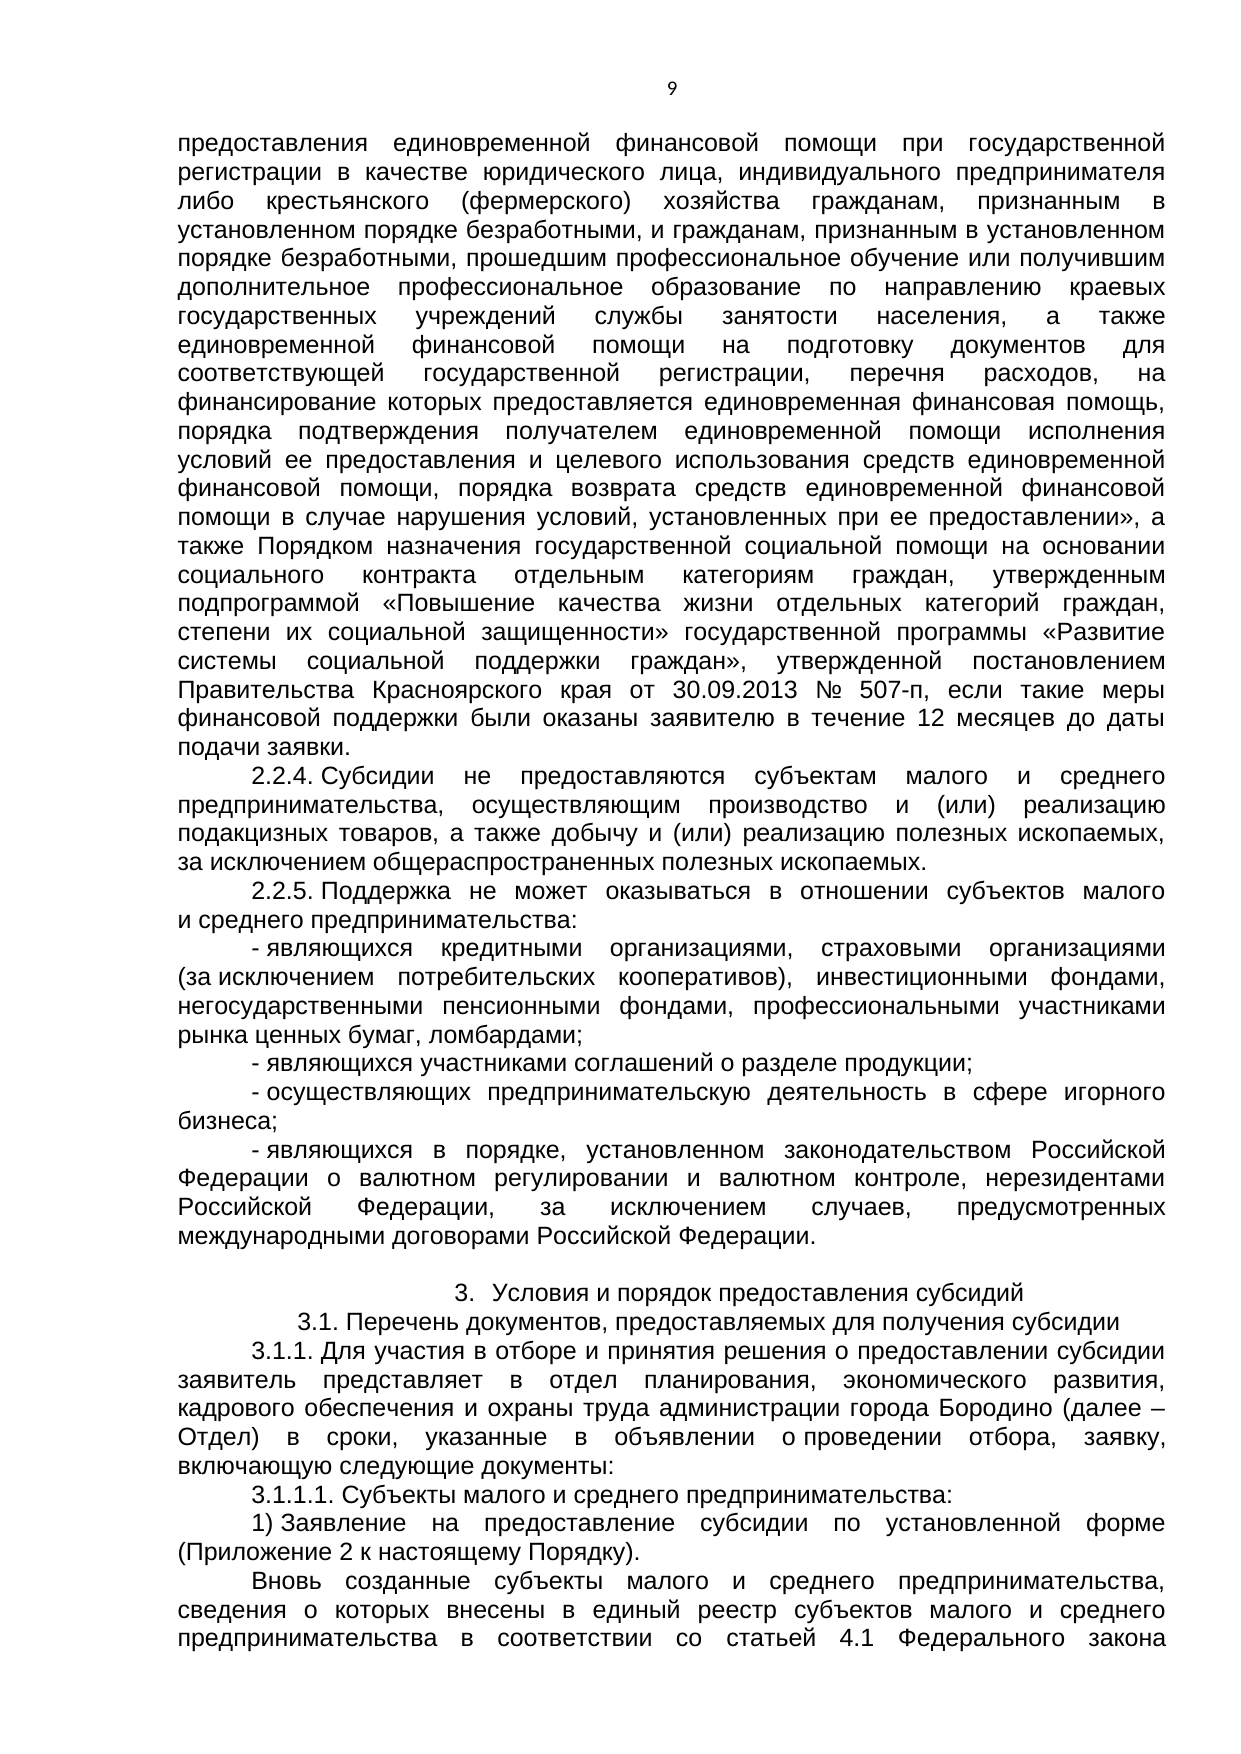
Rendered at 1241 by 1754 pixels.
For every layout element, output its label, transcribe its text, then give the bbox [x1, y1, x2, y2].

text 1) Заявление на предоставление субсидии по установленной форме (Приложение 2 к настоящему Порядку). [177, 1508, 1166, 1566]
text 2.2.4. Субсидии не предоставляются субъектам малого и среднего предпринимательства, осуществляющим производство и (или) реализацию подакцизных товаров, а также добычу и (или) реализацию полезных ископаемых, за исключением общераспространенных полезных ископаемых. [177, 761, 1166, 876]
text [177, 128, 1166, 761]
text - осуществляющих предпринимательскую деятельность в сфере игорного бизнеса; [177, 1077, 1166, 1135]
text - являющихся кредитными организациями, страховыми организациями (за исключением потребительских кооперативов), инвестиционными фондами, негосударственными пенсионными фондами, профессиональными участниками рынка ценных бумаг, ломбардами; [177, 933, 1166, 1048]
list Условия и порядок предоставления субсидий [312, 1278, 1166, 1307]
text 3.1.1.1. Субъекты малого и среднего предпринимательства: [177, 1480, 1166, 1508]
text 3.1.1. Для участия в отборе и принятия решения о предоставлении субсидии заявитель представляет в отдел планирования, экономического развития, кадрового обеспечения и охраны труда администрации города Бородино (далее – Отдел) в сроки, указанные в объявлении о проведении отбора, заявку, включающую следующие документы: [177, 1336, 1166, 1480]
text - являющихся в порядке, установленном законодательством Российской Федерации о валютном регулировании и валютном контроле, нерезидентами Российской Федерации, за исключением случаев, предусмотренных международными договорами Российской Федерации. [177, 1135, 1166, 1250]
text - являющихся участниками соглашений о разделе продукции; [177, 1048, 1166, 1077]
text 2.2.5. Поддержка не может оказываться в отношении субъектов малого и среднего предпринимательства: [177, 876, 1166, 933]
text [177, 1566, 1166, 1652]
text 3.1. Перечень документов, предоставляемых для получения субсидии [177, 1307, 1166, 1336]
